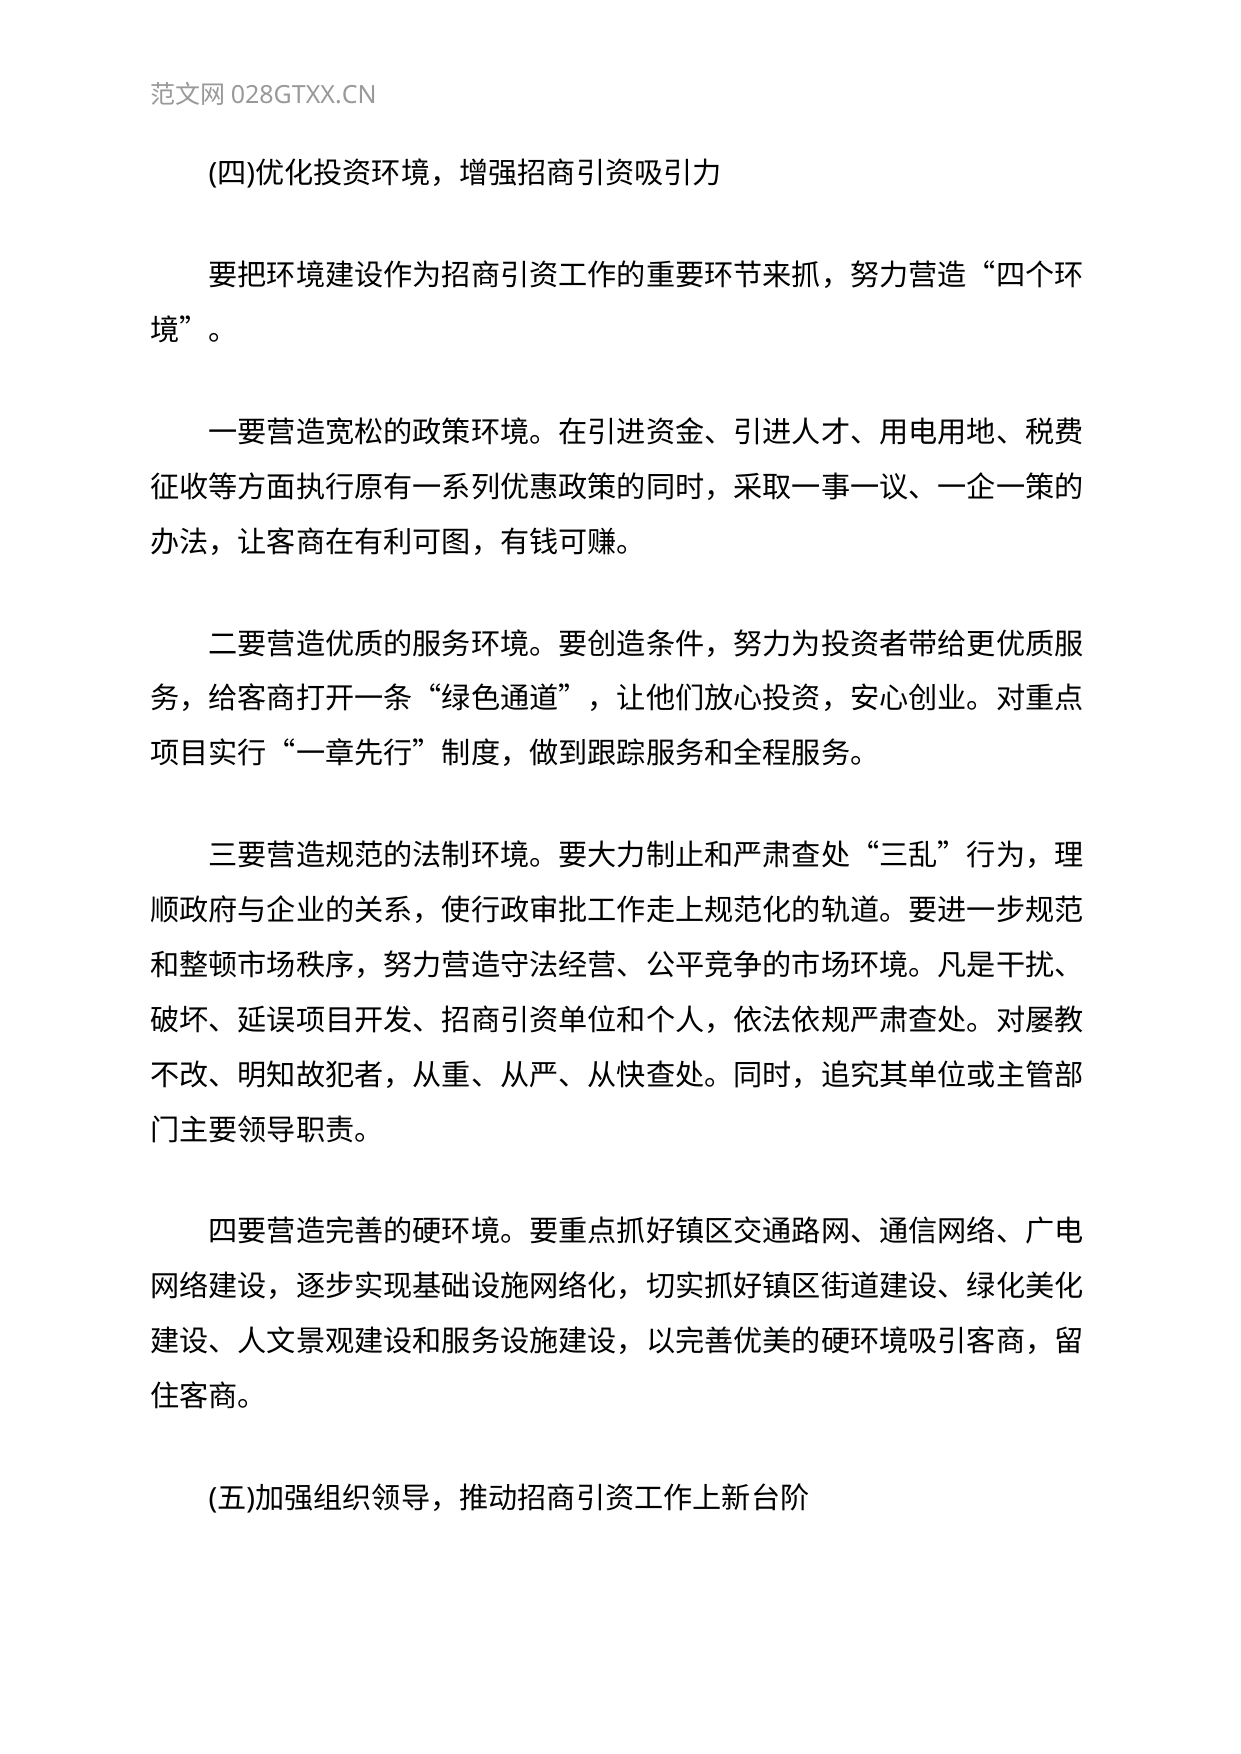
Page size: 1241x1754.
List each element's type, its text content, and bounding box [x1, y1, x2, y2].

text (五)加强组织领导，推动招商引资工作上新台阶 [150, 1474, 1090, 1517]
text 三要营造规范的法制环境。要大力制止和严肃查处“三乱”行为，理顺政府与企业的关系，使行政审批工作走上规范化的轨道。要进一步规范和整顿市场秩序，努力营造守法经营、公平竞争的市场环境。凡是干扰、破坏、延误项目开发、招商引资单位和个人，依法依规严肃查处。对屡教不改、明知故犯者，从重、从严、从快查处。同时，追究其单位或主管部门主要领导职责。 [150, 832, 1090, 1148]
text 四要营造完善的硬环境。要重点抓好镇区交通路网、通信网络、广电网络建设，逐步实现基础设施网络化，切实抓好镇区街道建设、绿化美化建设、人文景观建设和服务设施建设，以完善优美的硬环境吸引客商，留住客商。 [150, 1208, 1090, 1415]
text (四)优化投资环境，增强招商引资吸引力 [150, 150, 1090, 192]
text 二要营造优质的服务环境。要创造条件，努力为投资者带给更优质服务，给客商打开一条“绿色通道”，让他们放心投资，安心创业。对重点项目实行“一章先行”制度，做到跟踪服务和全程服务。 [150, 620, 1090, 772]
text 一要营造宽松的政策环境。在引进资金、引进人才、用电用地、税费征收等方面执行原有一系列优惠政策的同时，采取一事一议、一企一策的办法，让客商在有利可图，有钱可赚。 [150, 409, 1090, 561]
text 要把环境建设作为招商引资工作的重要环节来抓，努力营造“四个环境”。 [150, 252, 1090, 349]
